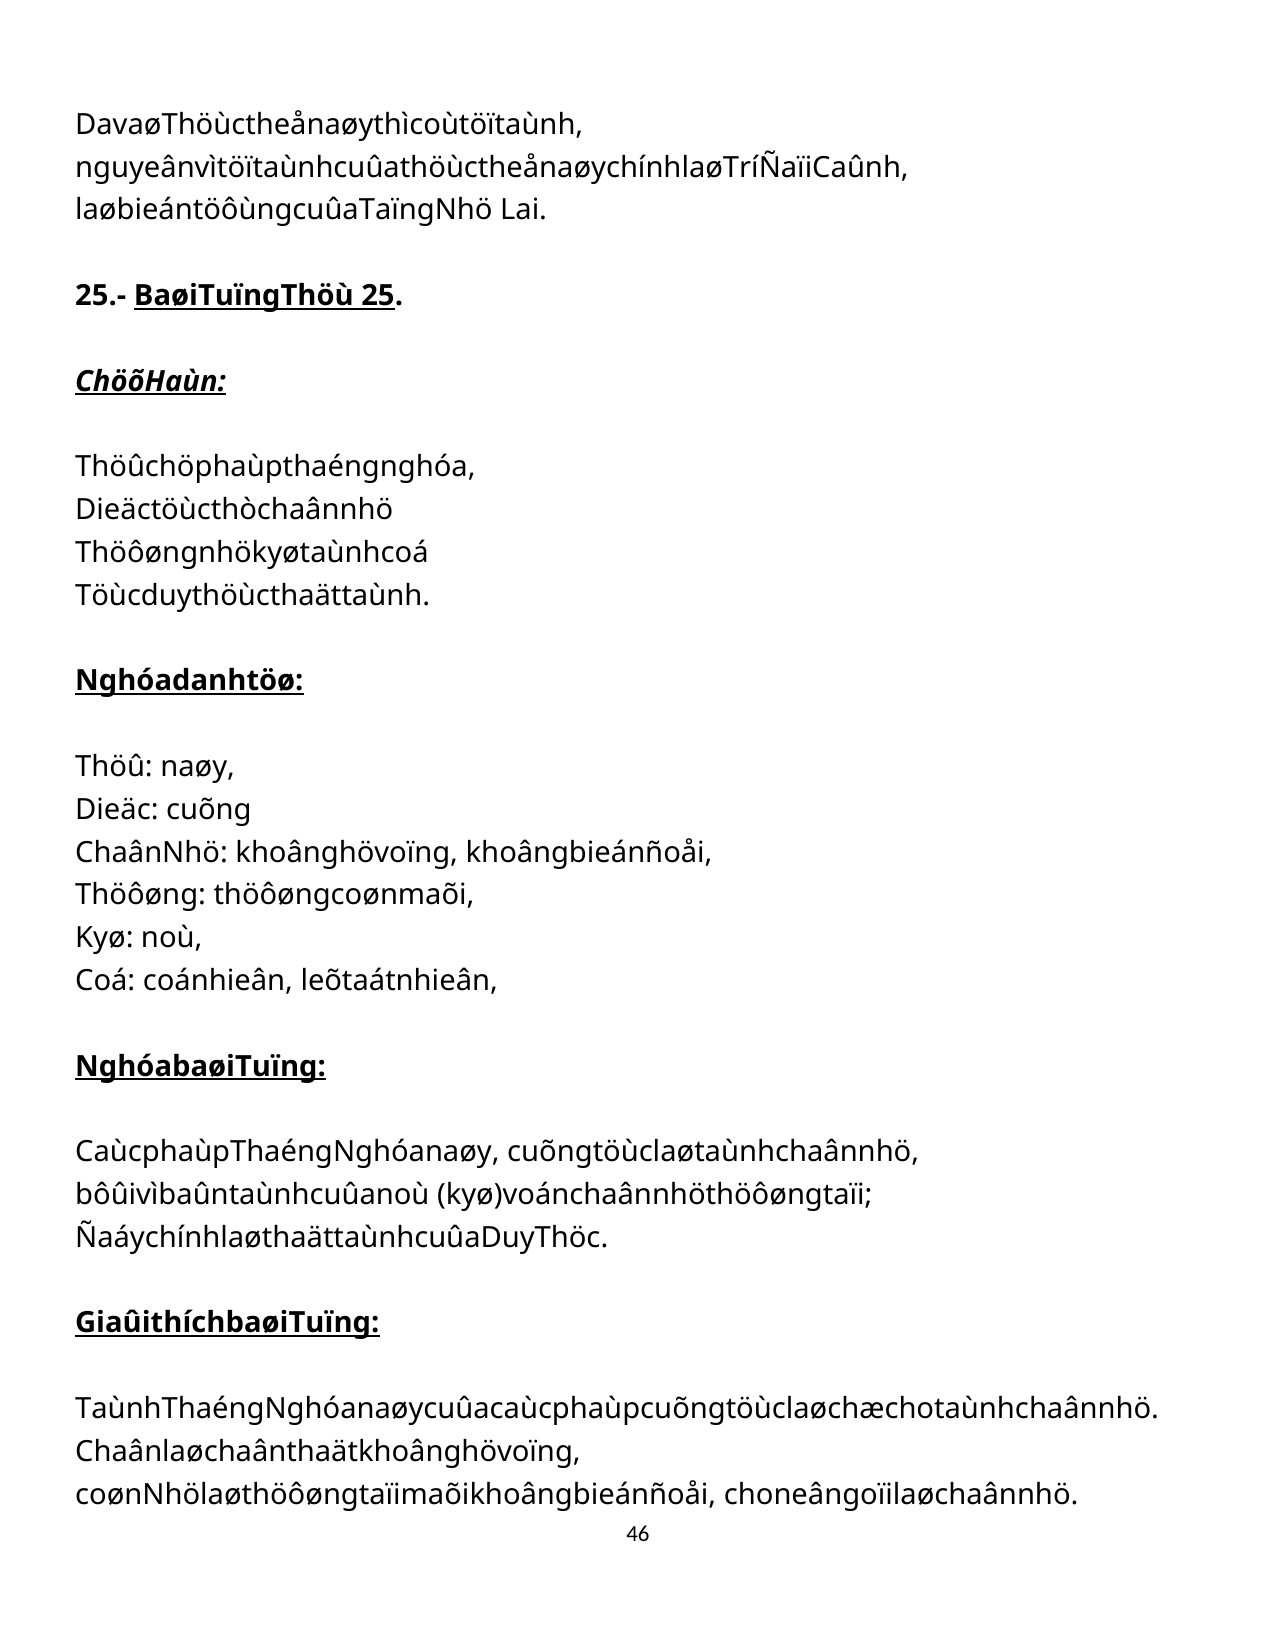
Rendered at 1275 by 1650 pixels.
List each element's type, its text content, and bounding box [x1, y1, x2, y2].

text NghóabaøiTuïng: [75, 1045, 1200, 1084]
text Dieäc: cuõng [75, 788, 1200, 828]
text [75, 103, 1200, 228]
text Thöûchöphaùpthaéngnghóa, [75, 446, 1200, 485]
text Nghóadanhtöø: [75, 659, 1200, 699]
text Kyø: noù, [75, 916, 1200, 956]
text Töùcduythöùcthaättaùnh. [75, 574, 1200, 614]
text Thöôøng: thöôøngcoønmaõi, [75, 874, 1200, 913]
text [75, 1387, 1200, 1513]
text ChöõHaùn: [75, 360, 1200, 399]
text Thöôøngnhökyøtaùnhcoá [75, 531, 1200, 571]
text CaùcphaùpThaéngNghóanaøy, cuõngtöùclaøtaùnhchaânnhö, bôûivìbaûntaùnhcuûanoù (kyø)voánchaânnhöthöôøngtaïi; ÑaáychínhlaøthaättaùnhcuûaDuyThöc. [75, 1131, 1200, 1256]
text 25.- BaøiTuïngThöù 25. [75, 274, 1200, 314]
text Coá: coánhieân, leõtaátnhieân, [75, 959, 1200, 999]
text ChaânNhö: khoânghövoïng, khoângbieánñoåi, [75, 831, 1200, 871]
text Dieäctöùcthòchaânnhö [75, 488, 1200, 528]
text GiaûithíchbaøiTuïng: [75, 1302, 1200, 1341]
text Thöû: naøy, [75, 745, 1200, 785]
